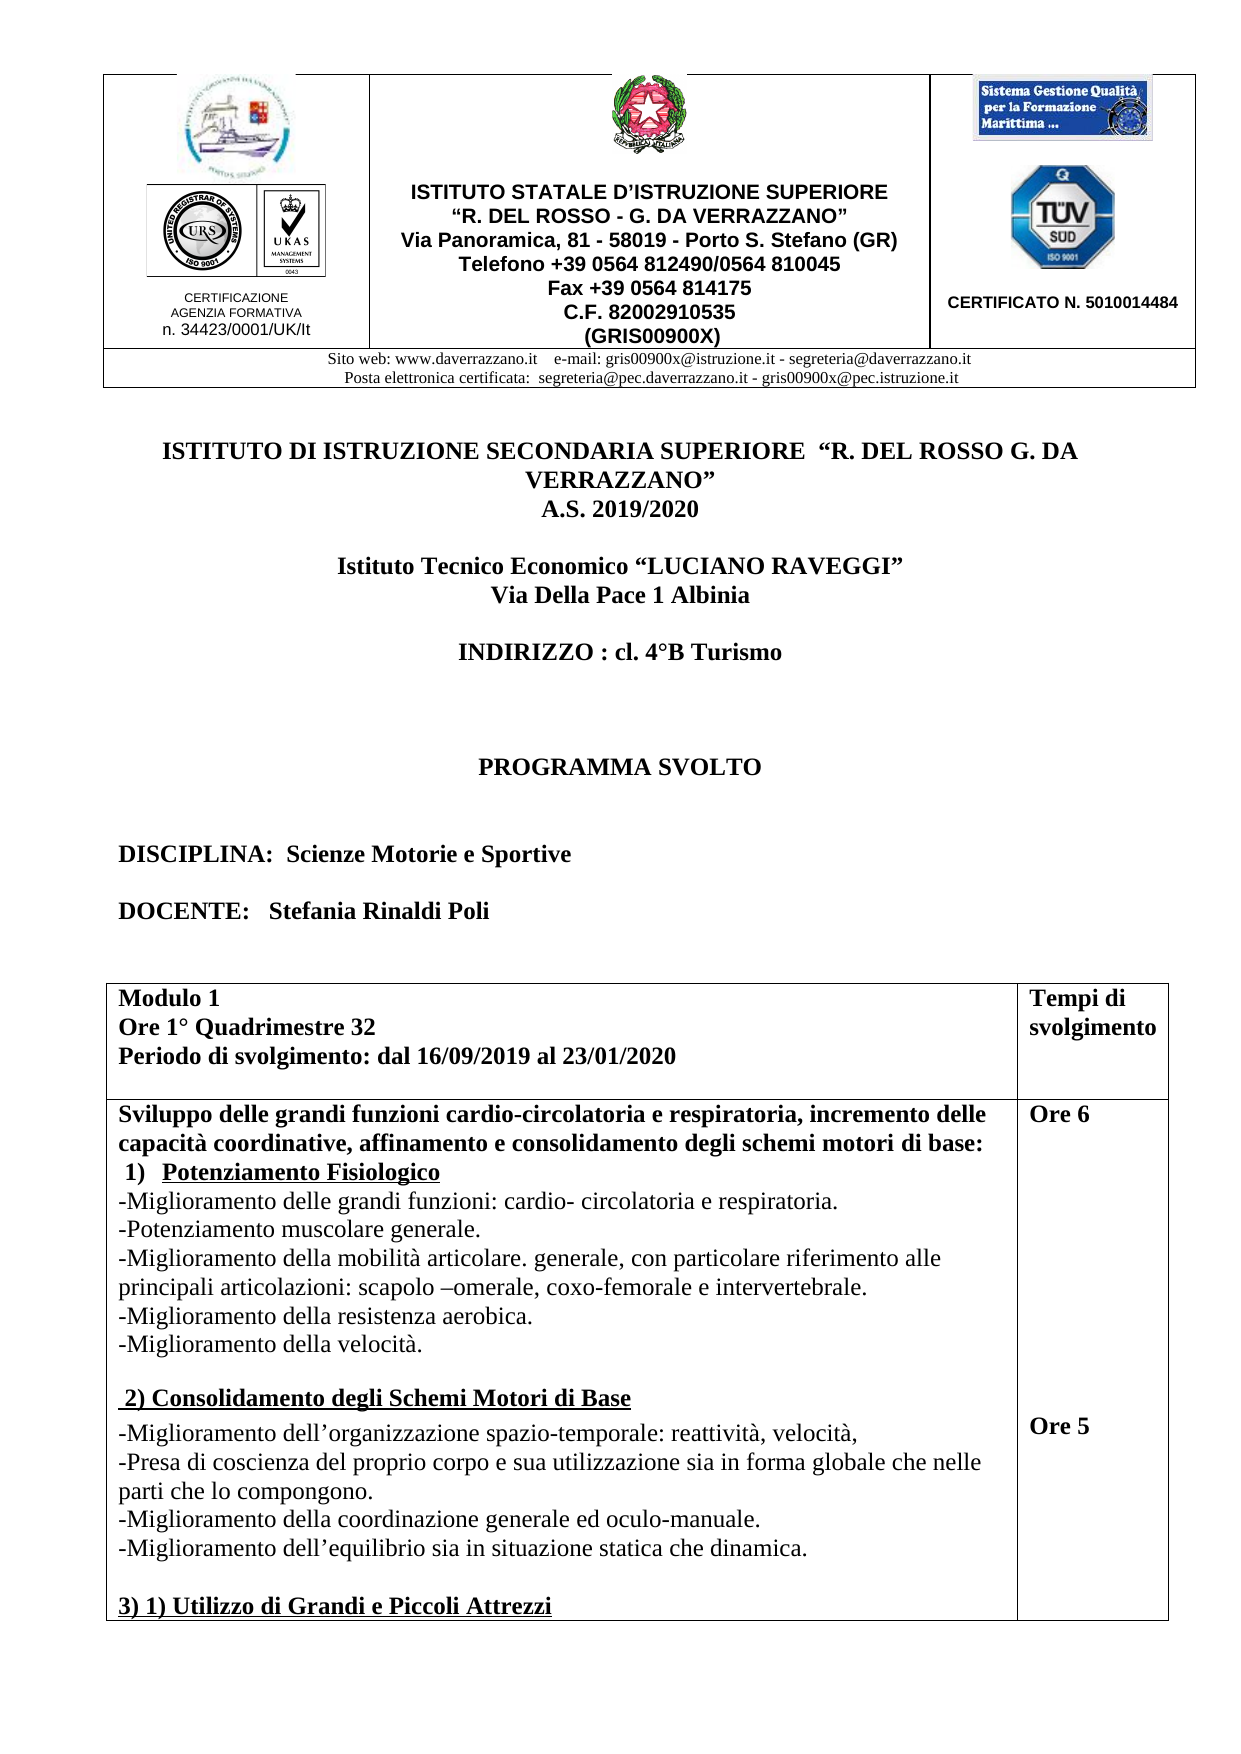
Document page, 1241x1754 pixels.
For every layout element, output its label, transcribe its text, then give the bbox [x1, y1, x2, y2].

picture [146, 74, 326, 277]
text Istituto Tecnico Economico “LUCIANO RAVEGGI” [118, 551, 1122, 580]
text DISCIPLINA: Scienze Motorie e Sportive [118, 839, 1122, 867]
text ISTITUTO DI ISTRUZIONE SECONDARIA SUPERIORE “R. DEL ROSSO G. DA VERRAZZANO” [118, 436, 1122, 494]
picture [612, 74, 687, 154]
text PROGRAMMA SVOLTO [118, 752, 1122, 781]
text DOCENTE: Stefania Rinaldi Poli [118, 896, 1122, 925]
picture [972, 74, 1153, 141]
table_cell Ore 6 Ore 5 Ore 4 Ore 4 Ore 4 Ore 9 [1018, 1100, 1168, 1619]
table_header Tempi di svolgimento [1018, 984, 1168, 1098]
table_header Modulo 1 Ore 1° Quadrimestre 32 Periodo di svolgimento: dal 16/09/2019 al 23/01/2020 [107, 984, 1017, 1098]
text Via Della Pace 1 Albinia [118, 580, 1122, 609]
text A.S. 2019/2020 [118, 494, 1122, 522]
picture [1010, 165, 1115, 269]
text INDIRIZZO : cl. 4°B Turismo [118, 637, 1122, 666]
